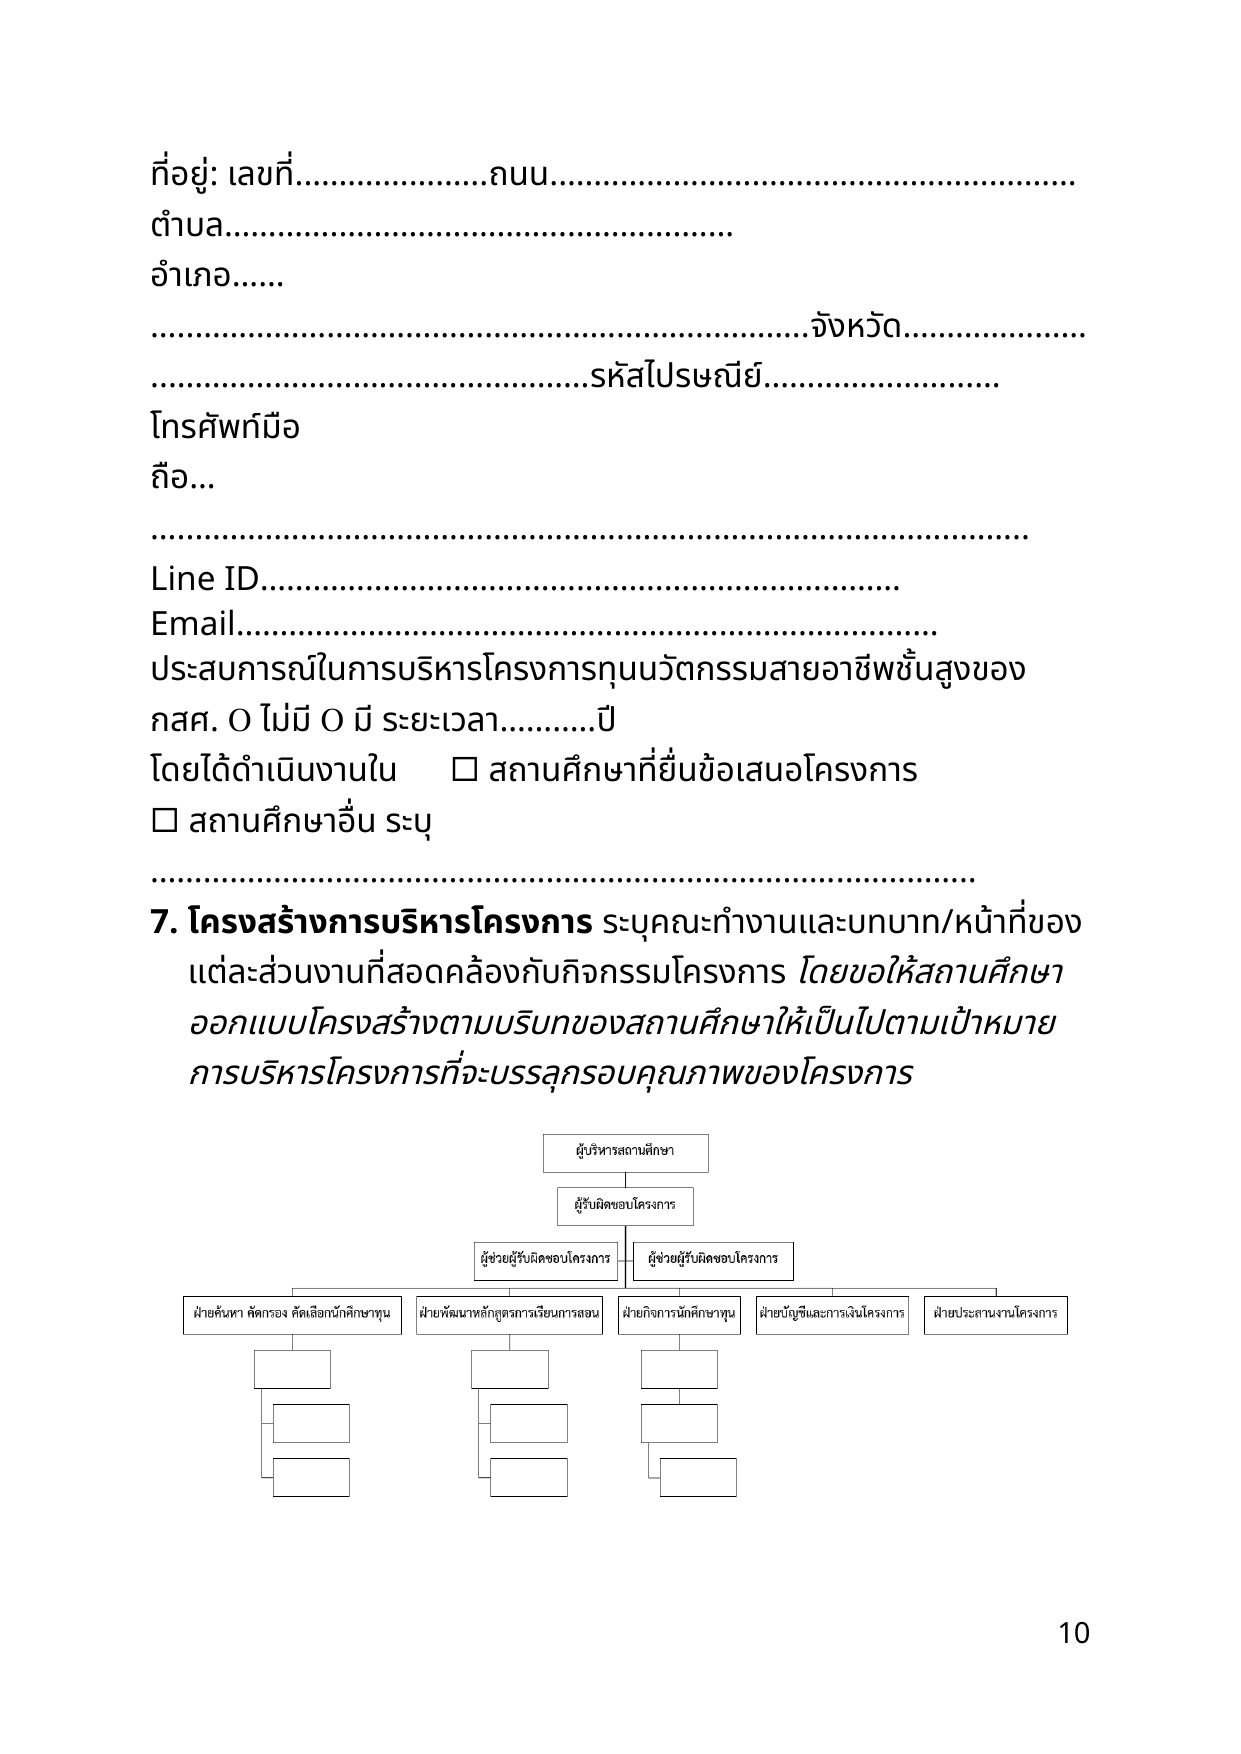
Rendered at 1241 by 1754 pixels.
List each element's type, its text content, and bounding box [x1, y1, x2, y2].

text ที่อยู่: เลขที่.…………….…..ถนน..…………………………………………….……ตำบล………….……………………..………….…… [150, 150, 1090, 251]
picture [154, 1107, 1095, 1529]
text Line ID……………………………………….………………………Email………………….…………………………………………….…… [150, 554, 1090, 645]
text โดยได้ดำเนินงานใน สถานศึกษาที่ยื่นข้อเสนอโครงการ [150, 746, 1090, 797]
text สถานศึกษาอื่น ระบุ ……………………………………………………………………..………….. [150, 797, 1090, 898]
list โครงสร้างการบริหารโครงการ ระบุคณะทำงานและบทบาท/หน้าที่ของแต่ละส่วนงานที่สอดคล้องกับกิจกรรมโครงการ โดยขอให้สถานศึกษาออกแบบโครงสร้างตามบริบทของสถานศึกษาให้เป็นไปตามเป้าหมายการบริหารโครงการที่จะบรรลุกรอบคุณภาพของโครงการ [150, 898, 1090, 1099]
text ประสบการณ์ในการบริหารโครงการทุนนวัตกรรมสายอาชีพชั้นสูงของ กสศ. ไม่มี มี ระยะเวลา…….….ปี [150, 645, 1090, 746]
text อำเภอ………..…………………………………………………..………..จังหวัด…………………..…………………………………………รหัสไปรษณีย์…………………...…โทรศัพท์มือถือ……..…………………………………………..……………..………………..…….. [150, 251, 1090, 554]
